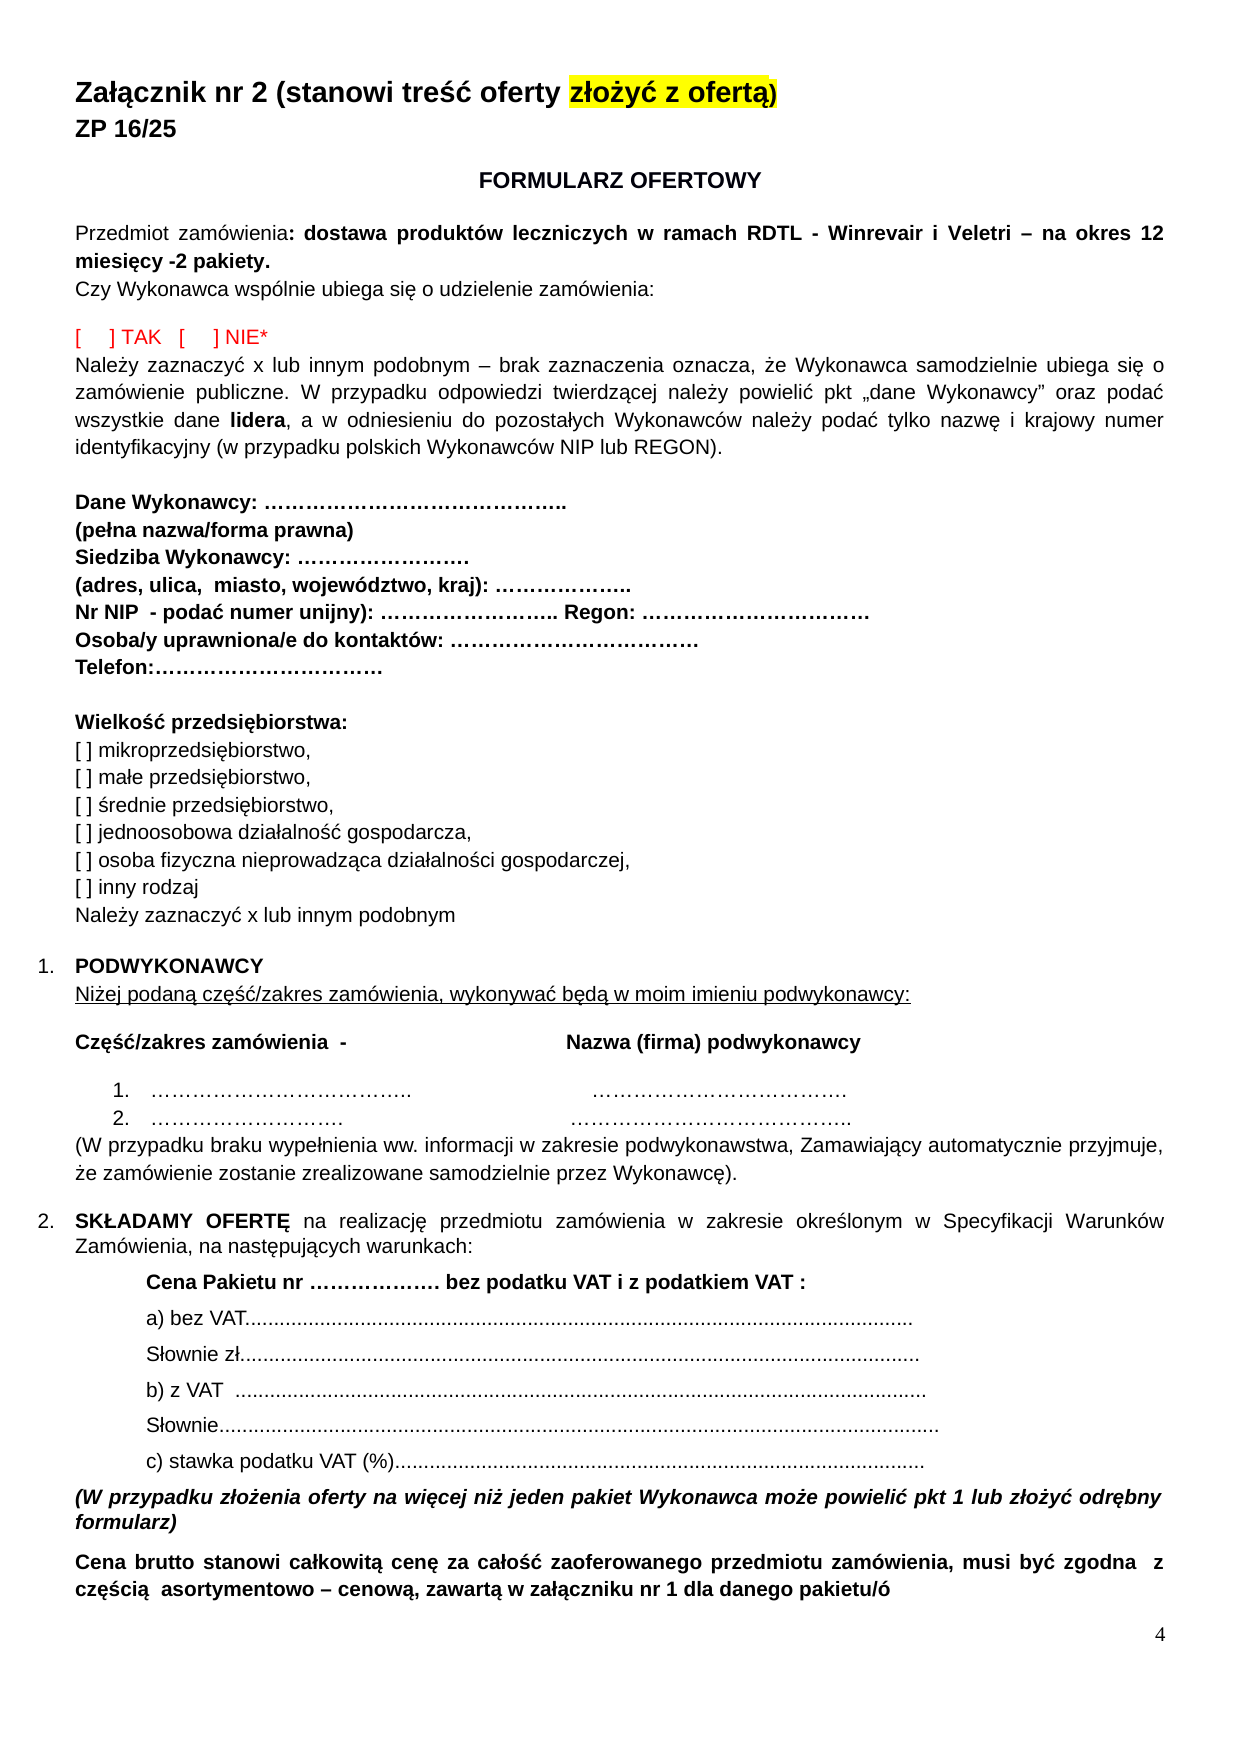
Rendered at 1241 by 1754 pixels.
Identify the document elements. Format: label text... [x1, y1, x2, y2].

text [ ] inny rodzaj [75, 875, 1165, 899]
text Czy Wykonawca wspólnie ubiega się o udzielenie zamówienia: [75, 277, 1165, 301]
text Nr NIP - podać numer unijny): …………………….. Regon: …………………………… [75, 600, 1165, 624]
text Wielkość przedsiębiorstwa: [75, 710, 1165, 734]
text Osoba/y uprawniona/e do kontaktów: ……………………………… [75, 628, 1165, 652]
text a) bez VAT.................................................................................................................... [146, 1306, 1165, 1329]
text Należy zaznaczyć x lub innym podobnym – brak zaznaczenia oznacza, że Wykonawca samodzielnie ubiega się o zamówienie publiczne. W przypadku odpowiedzi twierdzącej należy powielić pkt „dane Wykonawcy” oraz podać wszystkie dane lidera, a w odniesieniu do pozostałych Wykonawców należy podać tylko nazwę i krajowy numer identyfikacyjny (w przypadku polskich Wykonawców NIP lub REGON). [75, 353, 1165, 459]
text Telefon:…………………………… [75, 655, 1165, 679]
text Cena Pakietu nr ………………. bez podatku VAT i z podatkiem VAT : [146, 1269, 1165, 1293]
text ZP 16/25 [75, 113, 1165, 142]
text Siedziba Wykonawcy: ……………………. [75, 545, 1165, 569]
subtitle FORMULARZ OFERTOWY [75, 167, 1165, 194]
text [ ] średnie przedsiębiorstwo, [75, 793, 1165, 817]
text Załącznik nr 2 (stanowi treść oferty złożyć z ofertą) [75, 75, 569, 108]
text [ ] TAK [ ] NIE* [75, 325, 1165, 349]
text (W przypadku braku wypełnienia ww. informacji w zakresie podwykonawstwa, Zamawiający automatycznie przyjmuje, że zamówienie zostanie zrealizowane samodzielnie przez Wykonawcę). [75, 1133, 1165, 1185]
text Cena brutto stanowi całkowitą cenę za całość zaoferowanego przedmiotu zamówienia, musi być zgodna z częścią asortymentowo – cenową, zawartą w załączniku nr 1 dla danego pakietu/ó [75, 1549, 1165, 1601]
text [ ] osoba fizyczna nieprowadząca działalności gospodarczej, [75, 848, 1165, 872]
text [ ] jednoosobowa działalność gospodarcza, [75, 820, 1165, 844]
list PODWYKONAWCY [37, 954, 1165, 978]
text Załącznik nr 2 (stanowi treść oferty złożyć z ofertą) [769, 75, 1165, 108]
text c) stawka podatku VAT (%)............................................................................................ [146, 1449, 1165, 1473]
text Należy zaznaczyć x lub innym podobnym [75, 903, 1165, 927]
text b) z VAT ........................................................................................................................ Słownie............................................................................................................................. [146, 1377, 1165, 1437]
list ……………………………….. ………………………………. [112, 1078, 1165, 1102]
text (pełna nazwa/forma prawna) [75, 518, 1165, 542]
list SKŁADAMY OFERTĘ na realizację przedmiotu zamówienia w zakresie określonym w Specyfikacji Warunków Zamówienia, na następujących warunkach: [37, 1209, 1165, 1258]
text Dane Wykonawcy: …………………………………….. [75, 490, 1165, 514]
text [ ] mikroprzedsiębiorstwo, [75, 738, 1165, 762]
text Słownie zł...................................................................................................................... [146, 1341, 1165, 1365]
text Przedmiot zamówienia: dostawa produktów leczniczych w ramach RDTL - Winrevair i Veletri – na okres 12 miesięcy -2 pakiety. [75, 218, 1165, 273]
text Część/zakres zamówienia - Nazwa (firma) podwykonawcy [75, 1030, 1165, 1054]
text [ ] małe przedsiębiorstwo, [75, 765, 1165, 789]
list ………………………. ………………………………….. [112, 1106, 1165, 1130]
text (W przypadku złożenia oferty na więcej niż jeden pakiet Wykonawca może powielić pkt 1 lub złożyć odrębny formularz) [75, 1485, 1165, 1534]
text Niżej podaną część/zakres zamówienia, wykonywać będą w moim imieniu podwykonawcy: [75, 982, 1165, 1006]
text (adres, ulica, miasto, województwo, kraj): ……………….. [75, 573, 1165, 597]
